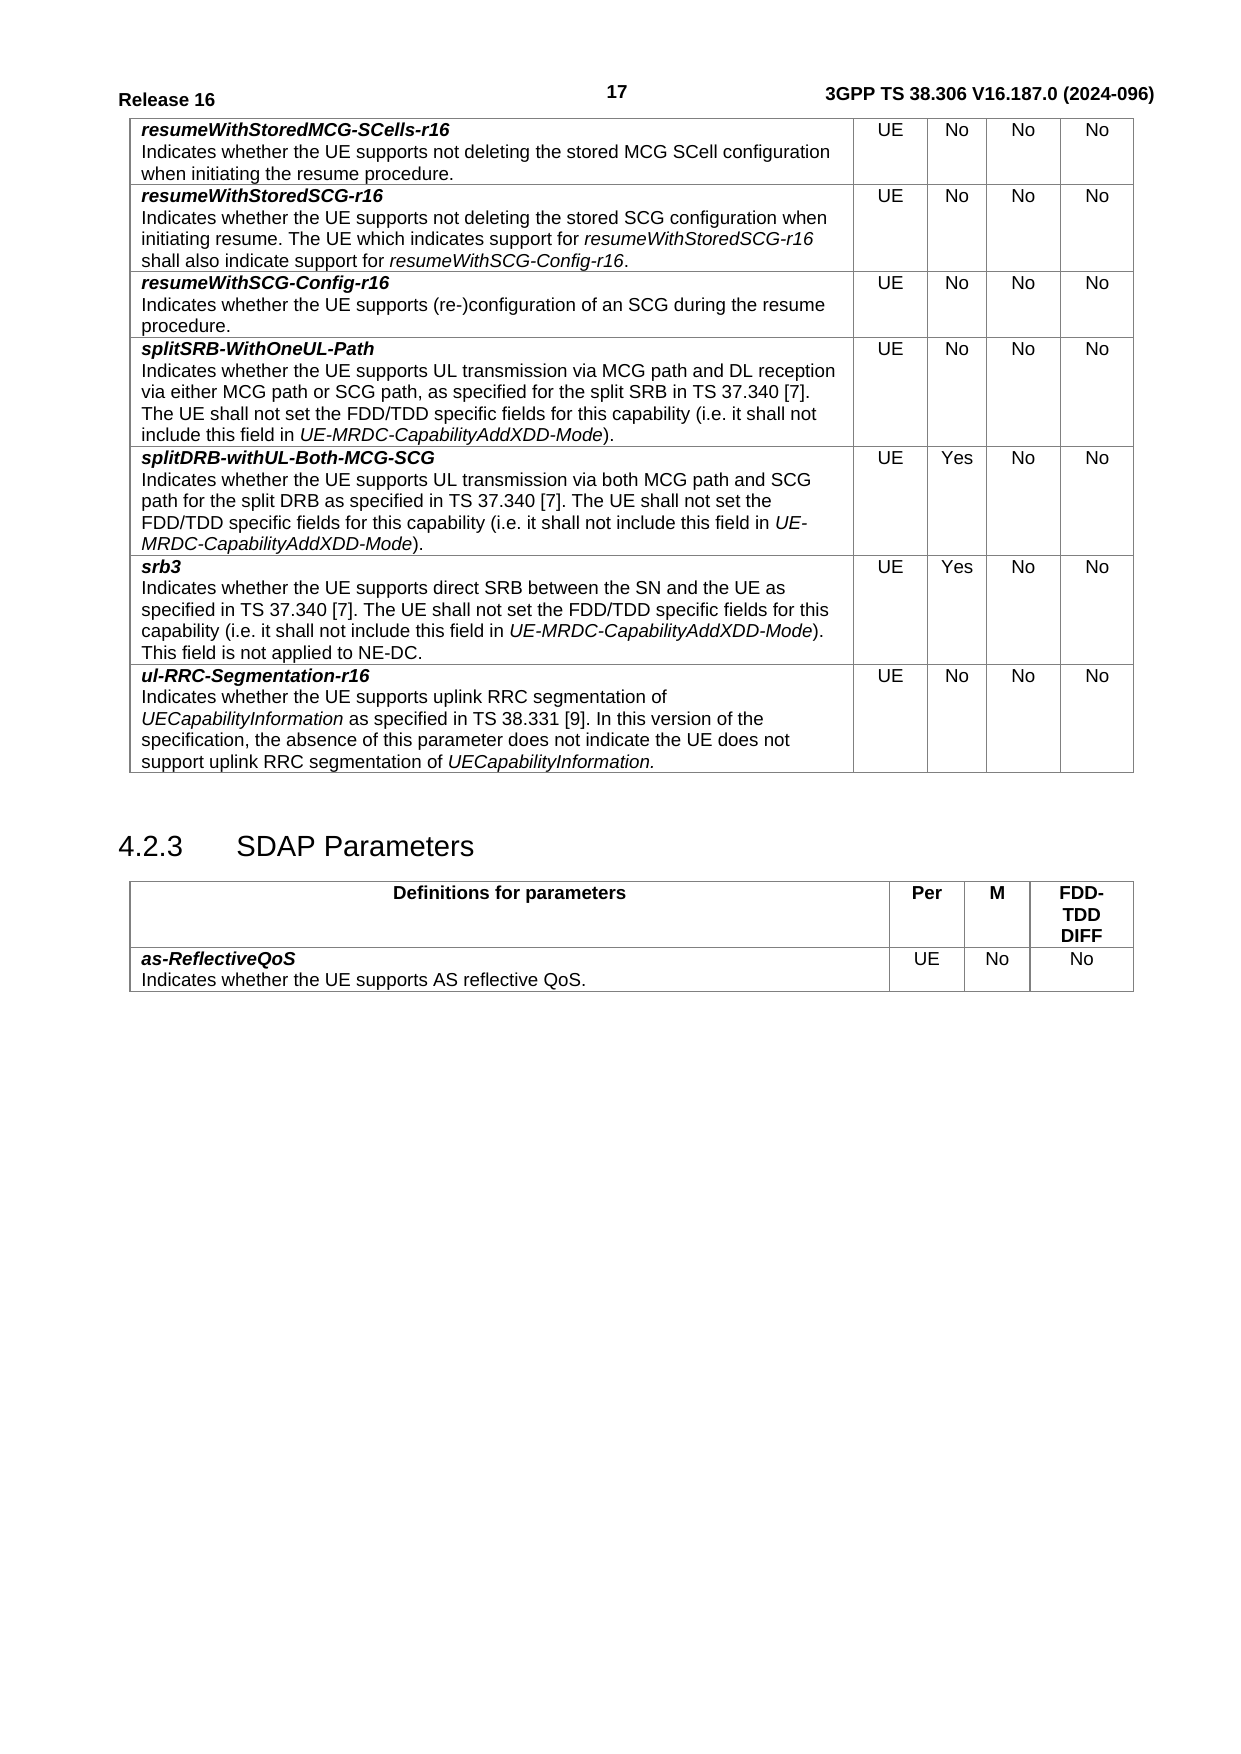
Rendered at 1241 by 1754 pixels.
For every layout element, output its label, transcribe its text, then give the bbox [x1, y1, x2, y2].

table_cell No [987, 185, 1060, 271]
table_cell No [987, 119, 1060, 184]
table_cell resumeWithStoredSCG-r16 Indicates whether the UE supports not deleting the stored SCG configuration when initiating resume. The UE which indicates support for resumeWithStoredSCG-r16 shall also indicate support for resumeWithSCG-Config-r16. [131, 185, 853, 271]
table_cell UE [854, 185, 927, 271]
table_cell resumeWithSCG-Config-r16 Indicates whether the UE supports (re-)configuration of an SCG during the resume procedure. [131, 272, 853, 337]
table_cell splitDRB-withUL-Both-MCG-SCG Indicates whether the UE supports UL transmission via both MCG path and SCG path for the split DRB as specified in TS 37.340 [7]. The UE shall not set the FDD/TDD specific fields for this capability (i.e. it shall not include this field in UE-MRDC-CapabilityAddXDD-Mode). [131, 447, 853, 554]
table_cell splitSRB-WithOneUL-Path Indicates whether the UE supports UL transmission via MCG path and DL reception via either MCG path or SCG path, as specified for the split SRB in TS 37.340 [7]. The UE shall not set the FDD/TDD specific fields for this capability (i.e. it shall not include this field in UE-MRDC-CapabilityAddXDD-Mode). [131, 338, 853, 446]
table_cell resumeWithStoredMCG-SCells-r16 Indicates whether the UE supports not deleting the stored MCG SCell configuration when initiating the resume procedure. [131, 119, 853, 184]
table_cell No [928, 338, 986, 446]
table_cell UE [890, 948, 964, 991]
table_cell No [1061, 119, 1133, 184]
table_cell No [987, 272, 1060, 337]
table_cell UE [854, 556, 927, 663]
table_cell No [1031, 948, 1133, 991]
table_cell No [987, 338, 1060, 446]
table_cell No [1061, 185, 1133, 271]
table_cell Yes [928, 447, 986, 554]
table_cell ul-RRC-Segmentation-r16 Indicates whether the UE supports uplink RRC segmentation of UECapabilityInformation as specified in TS 38.331 [9]. In this version of the specification, the absence of this parameter does not indicate the UE does not support uplink RRC segmentation of UECapabilityInformation. [131, 665, 853, 772]
table_cell No [928, 665, 986, 772]
table_header FDD-TDD DIFF [1031, 882, 1133, 947]
table_cell Yes [928, 556, 986, 663]
table_cell No [1061, 447, 1133, 554]
table_cell UE [854, 338, 927, 446]
table_cell No [928, 119, 986, 184]
table_cell No [1061, 338, 1133, 446]
table_cell UE [854, 447, 927, 554]
table_cell No [1061, 556, 1133, 663]
table_cell No [1061, 665, 1133, 772]
table_cell as-ReflectiveQoS Indicates whether the UE supports AS reflective QoS. [131, 948, 889, 991]
table_cell UE [854, 665, 927, 772]
table_cell No [928, 185, 986, 271]
table_cell No [1061, 272, 1133, 337]
table_cell No [987, 447, 1060, 554]
table_header Per [890, 882, 964, 947]
table_header M [965, 882, 1029, 947]
table_cell srb3 Indicates whether the UE supports direct SRB between the SN and the UE as specified in TS 37.340 [7]. The UE shall not set the FDD/TDD specific fields for this capability (i.e. it shall not include this field in UE-MRDC-CapabilityAddXDD-Mode). This field is not applied to NE-DC. [131, 556, 853, 663]
subtitle 4.2.3 SDAP Parameters [118, 829, 1122, 862]
table_header Definitions for parameters [131, 882, 889, 947]
table_cell No [965, 948, 1029, 991]
table_cell No [987, 556, 1060, 663]
table_cell UE [854, 272, 927, 337]
table_cell No [928, 272, 986, 337]
table_cell No [987, 665, 1060, 772]
table_cell UE [854, 119, 927, 184]
